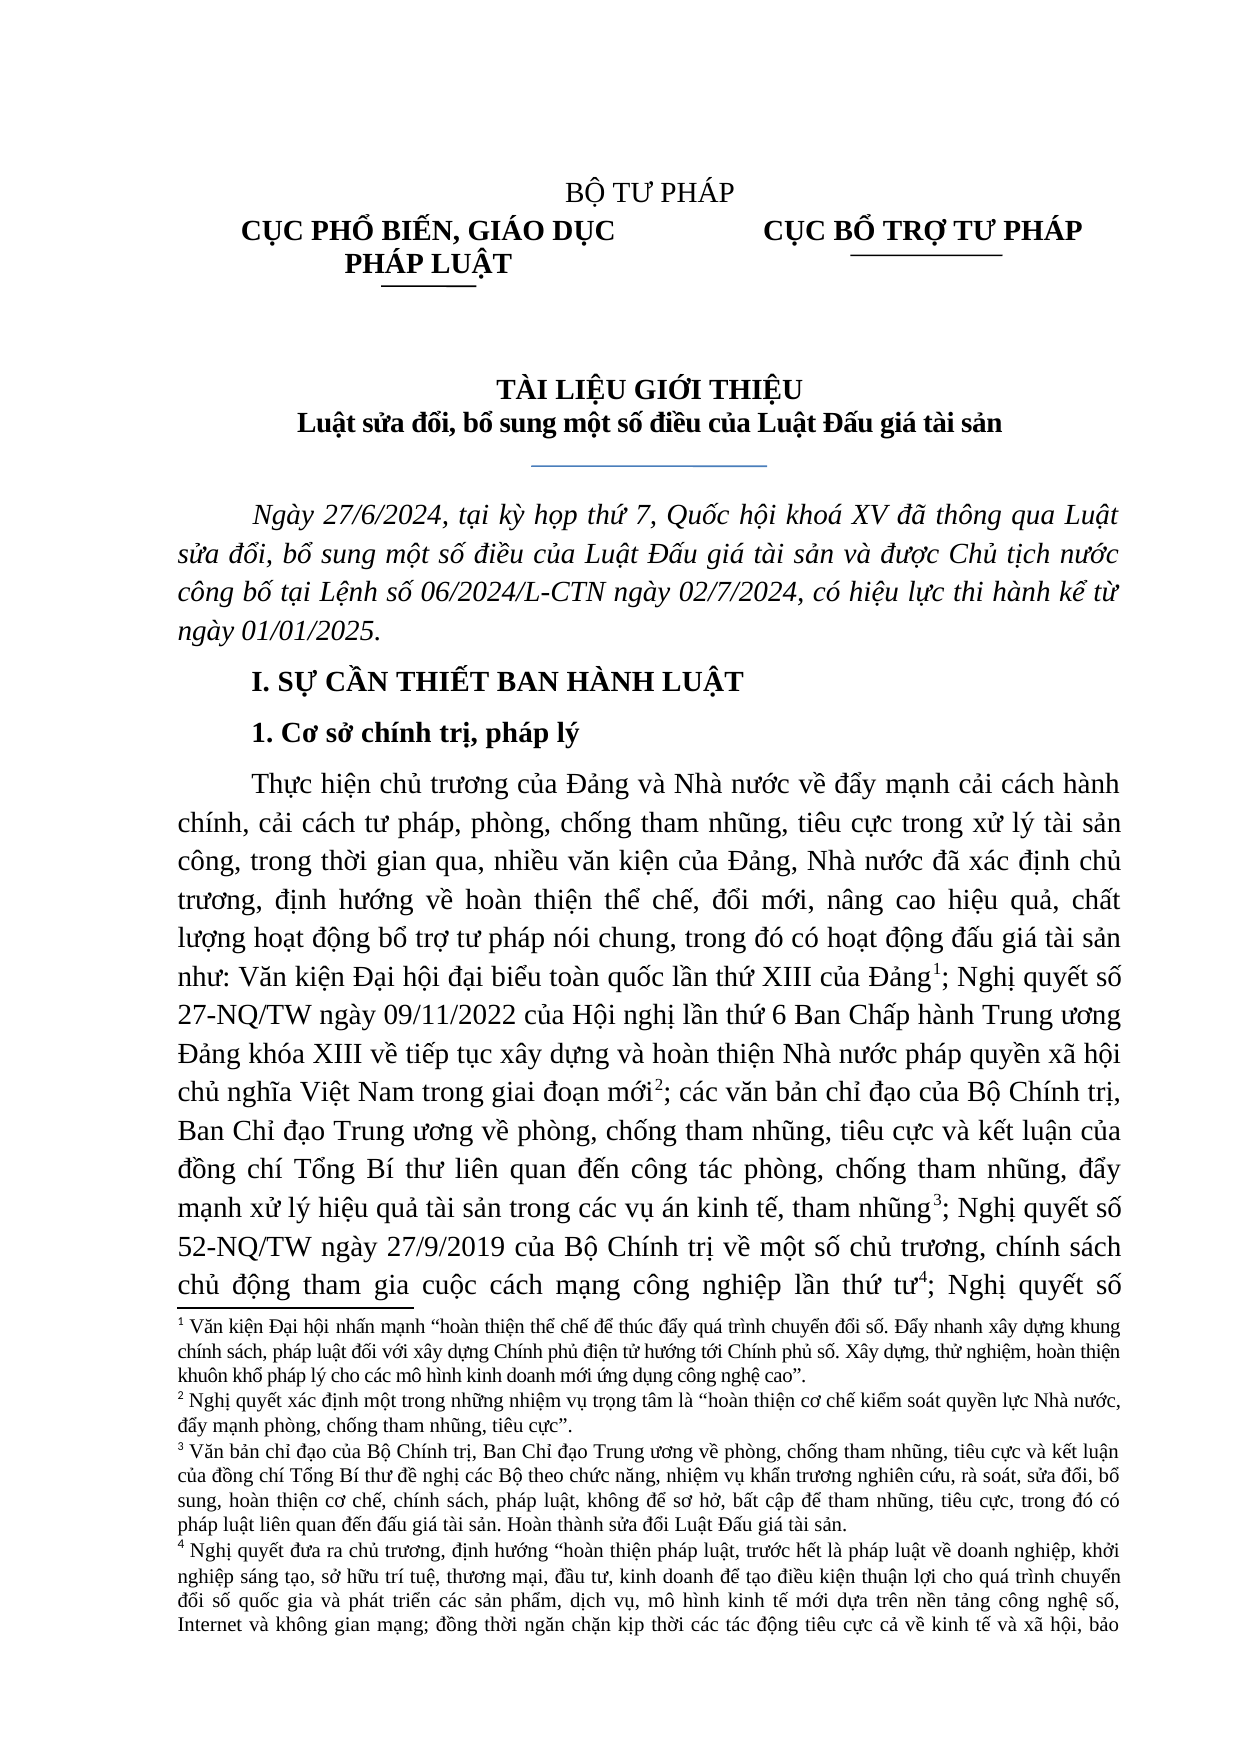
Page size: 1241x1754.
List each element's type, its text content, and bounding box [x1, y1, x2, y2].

text TÀI LIỆU GIỚI THIỆU [177, 372, 1122, 405]
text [177, 766, 1122, 1301]
table_cell CỤC PHỔ BIẾN, GIÁO DỤC PHÁP LUẬT [199, 213, 657, 319]
table_cell CỤC BỔ TRỢ TƯ PHÁP [657, 213, 1115, 319]
table_header BỘ TƯ PHÁP [114, 171, 1186, 213]
subtitle I. SỰ CẦN THIẾT BAN HÀNH LUẬT [177, 664, 1122, 698]
text 1. Cơ sở chính trị, pháp lý [177, 715, 1122, 749]
text Ngày 27/6/2024, tại kỳ họp thứ 7, Quốc hội khoá XV đã thông qua Luật sửa đổi, bổ sung một số điều của Luật Đấu giá tài sản và được Chủ tịch nước công bố tại Lệnh số 06/2024/L-CTN ngày 02/7/2024, có hiệu lực thi hành kể từ ngày 01/01/2025. [177, 497, 1122, 647]
text Luật sửa đổi, bổ sung một số điều của Luật Đấu giá tài sản [177, 405, 1122, 439]
